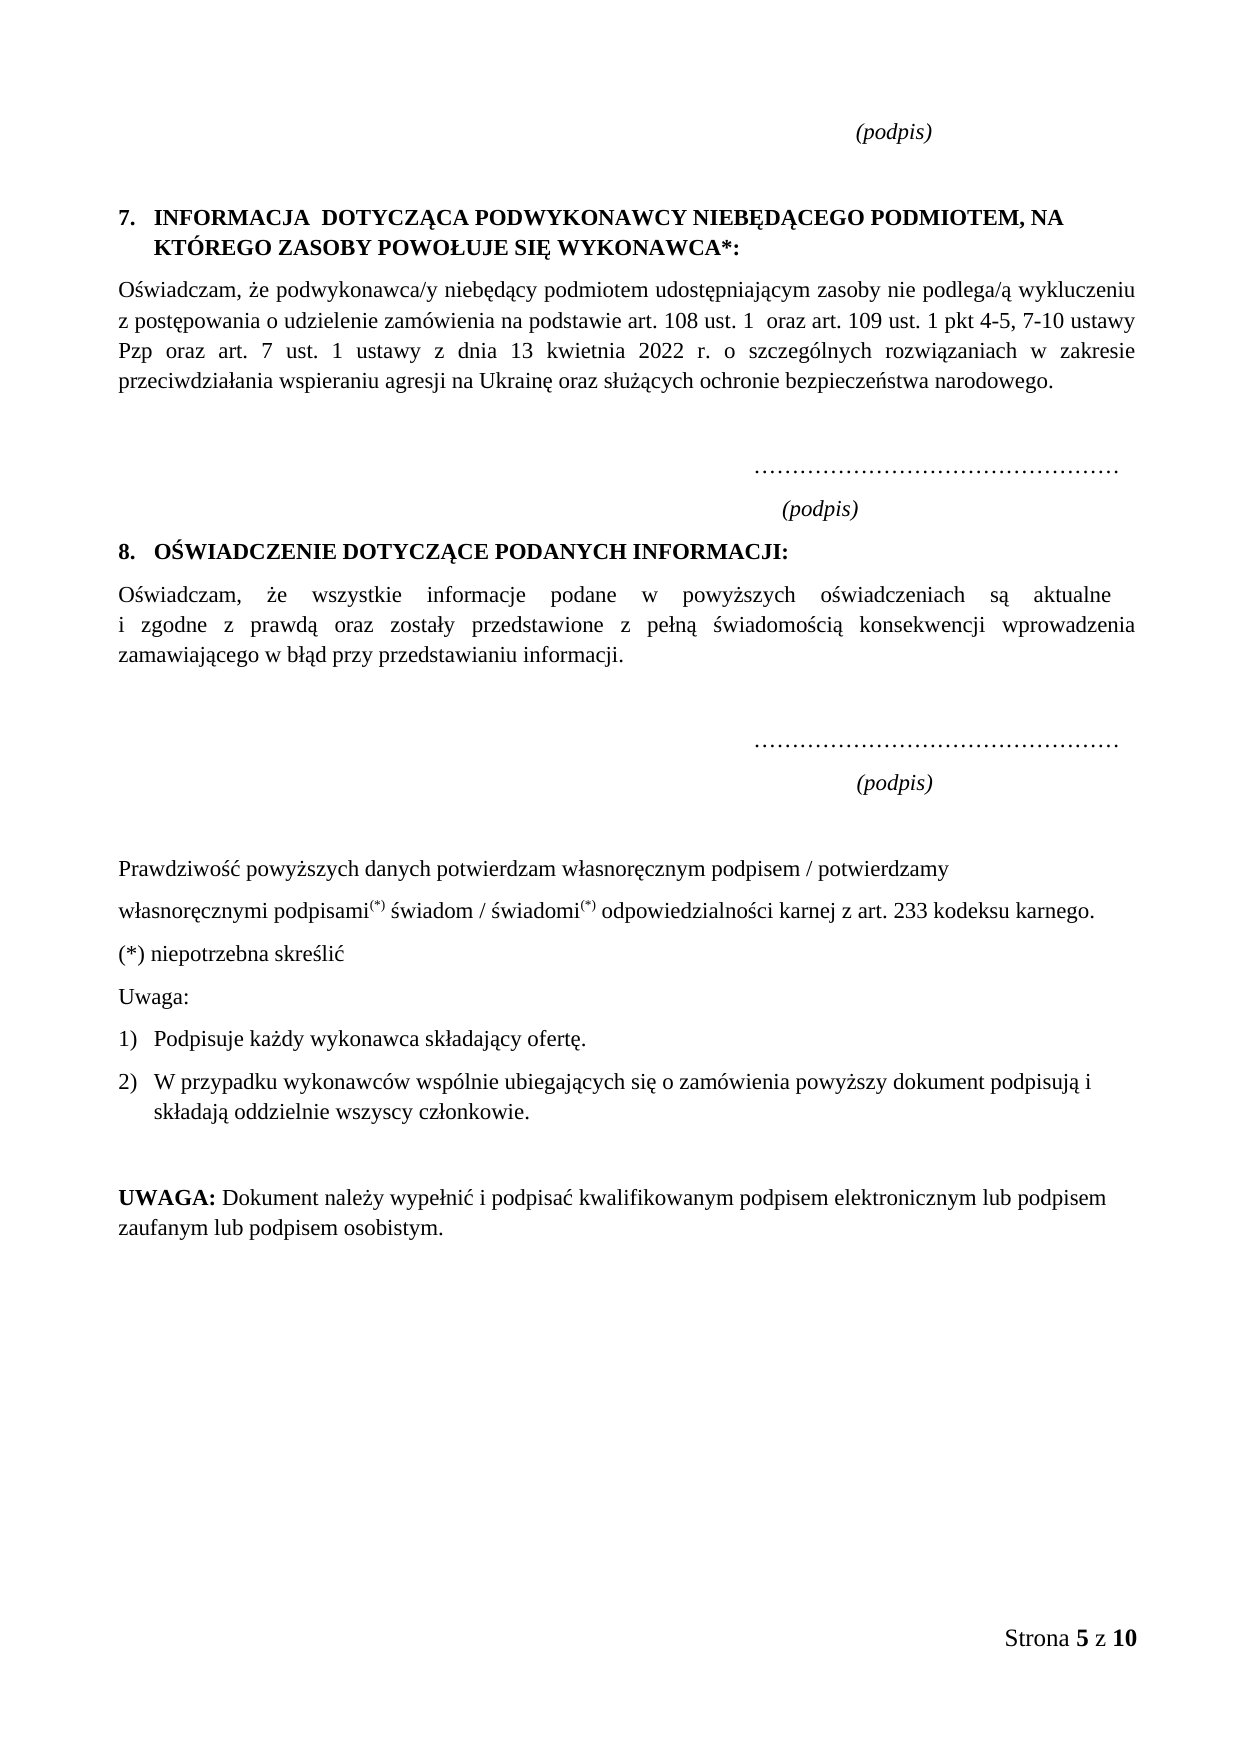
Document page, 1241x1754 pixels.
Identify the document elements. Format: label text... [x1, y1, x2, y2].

text Oświadczam, że wszystkie informacje podane w powyższych oświadczeniach są aktualne i zgodne z prawdą oraz zostały przedstawione z pełną świadomością konsekwencji wprowadzenia zamawiającego w błąd przy przedstawianiu informacji. [118, 581, 1137, 667]
text Uwaga: [118, 983, 1137, 1009]
list Podpisuje każdy wykonawca składający ofertę. [118, 1025, 1137, 1052]
text ………………………………………… [753, 452, 1137, 479]
text (podpis) [782, 118, 1137, 144]
text własnoręcznymi podpisami(*) świadom / świadomi(*) odpowiedzialności karnej z art. 233 kodeksu karnego. [118, 897, 1137, 924]
text (podpis) [782, 495, 1137, 522]
list INFORMACJA DOTYCZĄCA PODWYKONAWCY NIEBĘDĄCEGO PODMIOTEM, NA KTÓREGO ZASOBY POWOŁUJE SIĘ WYKONAWCA*: [118, 203, 1137, 260]
list W przypadku wykonawców wspólnie ubiegających się o zamówienia powyższy dokument podpisują i składają oddzielnie wszyscy członkowie. [118, 1068, 1137, 1125]
text (*) niepotrzebna skreślić [118, 940, 1137, 966]
text Prawdziwość powyższych danych potwierdzam własnoręcznym podpisem / potwierdzamy [118, 854, 1137, 881]
text (podpis) [708, 769, 1137, 796]
list OŚWIADCZENIE DOTYCZĄCE PODANYCH INFORMACJI: [118, 538, 1137, 564]
text ………………………………………… [118, 726, 1137, 753]
text Oświadczam, że podwykonawca/y niebędący podmiotem udostępniającym zasoby nie podlega/ą wykluczeniu z postępowania o udzielenie zamówienia na podstawie art. 108 ust. 1 oraz art. 109 ust. 1 pkt 4-5, 7-10 ustawy Pzp oraz art. 7 ust. 1 ustawy z dnia 13 kwietnia 2022 r. o szczególnych rozwiązaniach w zakresie przeciwdziałania wspieraniu agresji na Ukrainę oraz służących ochronie bezpieczeństwa narodowego. [118, 276, 1137, 393]
text UWAGA: Dokument należy wypełnić i podpisać kwalifikowanym podpisem elektronicznym lub podpisem zaufanym lub podpisem osobistym. [118, 1184, 1137, 1240]
